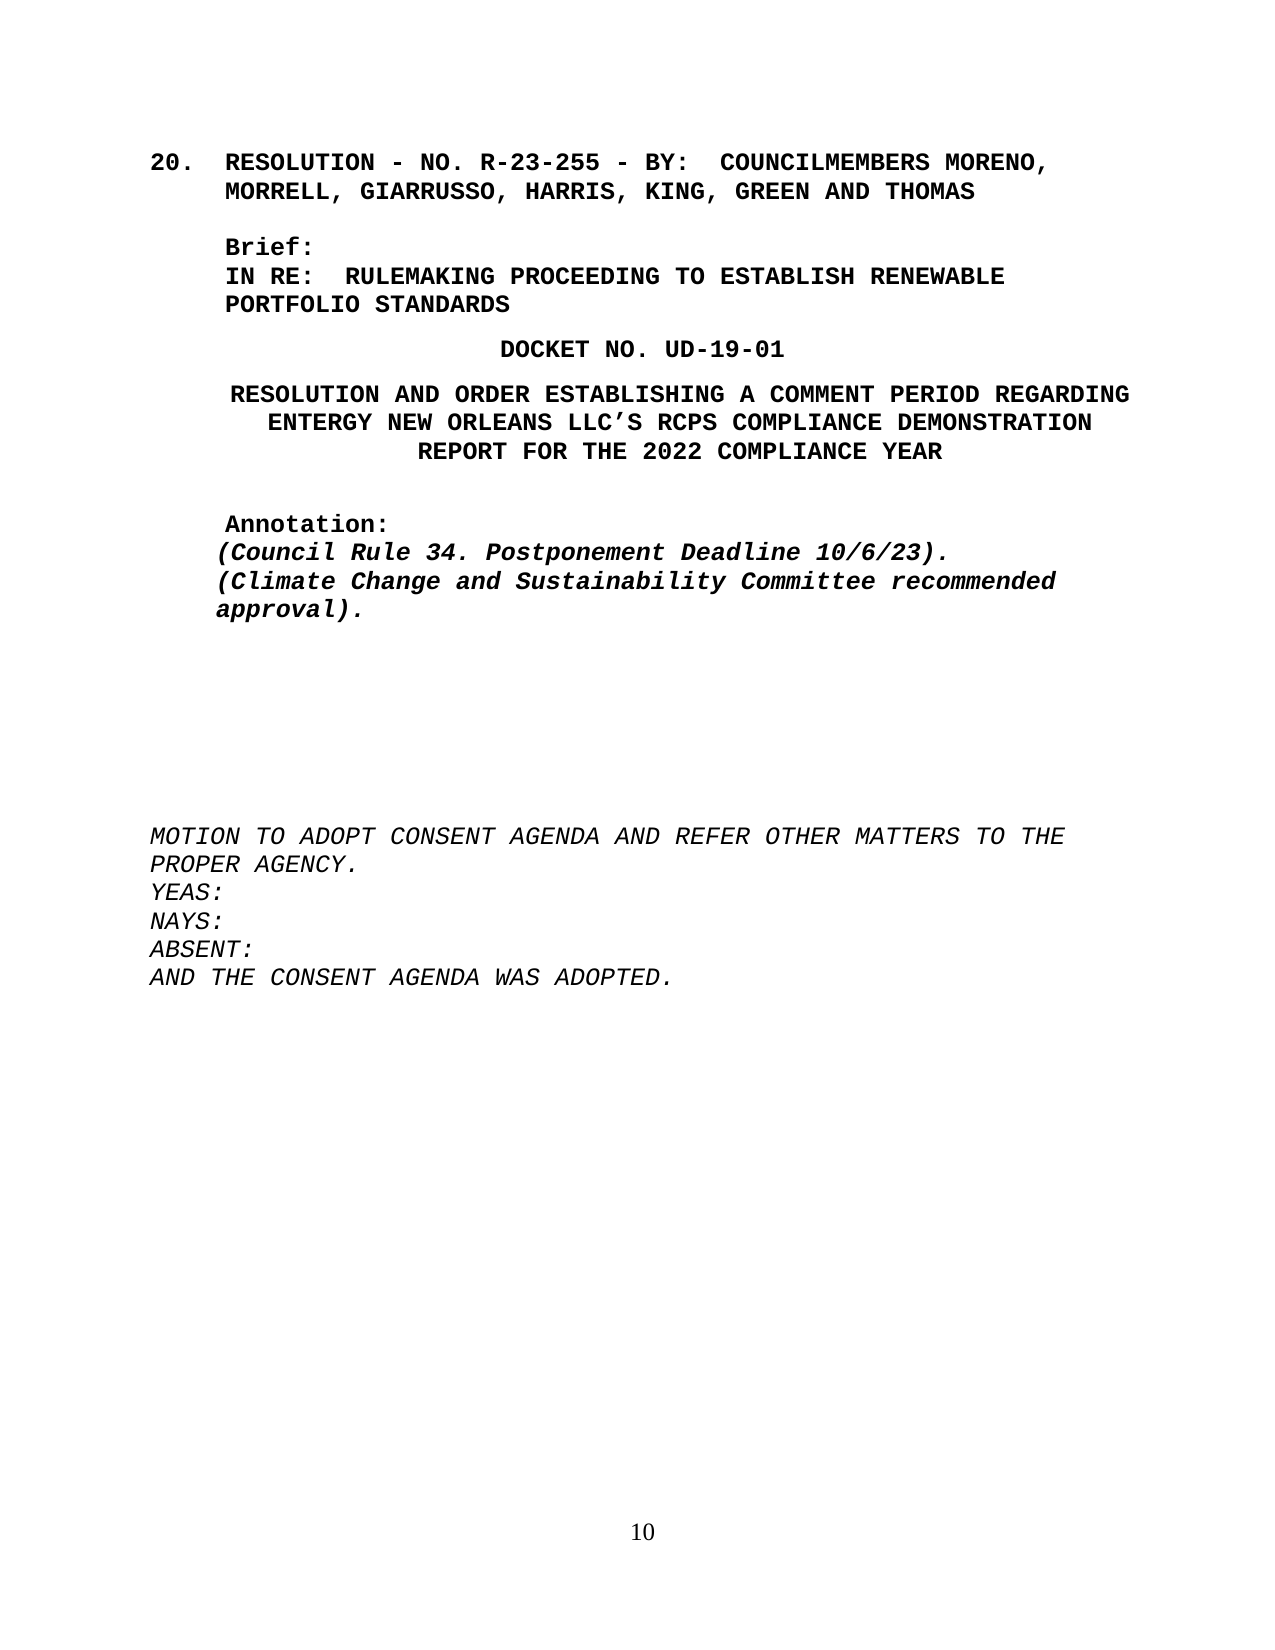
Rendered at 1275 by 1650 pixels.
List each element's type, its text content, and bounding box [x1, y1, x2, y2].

text IN RE: RULEMAKING PROCEEDING TO ESTABLISH RENEWABLE PORTFOLIO STANDARDS [225, 263, 1134, 320]
text ABSENT: [150, 937, 1134, 965]
text RESOLUTION AND ORDER ESTABLISHING A COMMENT PERIOD REGARDING ENTERGY NEW ORLEANS LLC’S RCPS COMPLIANCE DEMONSTRATION REPORT FOR THE 2022 COMPLIANCE YEAR [225, 382, 1134, 467]
text Annotation: [225, 512, 1134, 540]
list RESOLUTION - NO. R-23-255 - BY: COUNCILMEMBERS MORENO, MORRELL, GIARRUSSO, HARRIS, KING, GREEN AND THOMAS [150, 150, 1134, 207]
text MOTION TO ADOPT CONSENT AGENDA AND REFER OTHER MATTERS TO THE PROPER AGENCY. [150, 823, 1134, 880]
text DOCKET NO. UD-19-01 [150, 337, 1134, 365]
text YEAS: [150, 880, 1134, 908]
text NAYS: [150, 908, 1134, 937]
text AND THE CONSENT AGENDA WAS ADOPTED. [150, 965, 1134, 993]
text approval). [150, 597, 1134, 625]
text (Council Rule 34. Postponement Deadline 10/6/23). [150, 540, 1134, 568]
text (Climate Change and Sustainability Committee recommended [150, 568, 1134, 597]
text Brief: [150, 235, 1134, 263]
